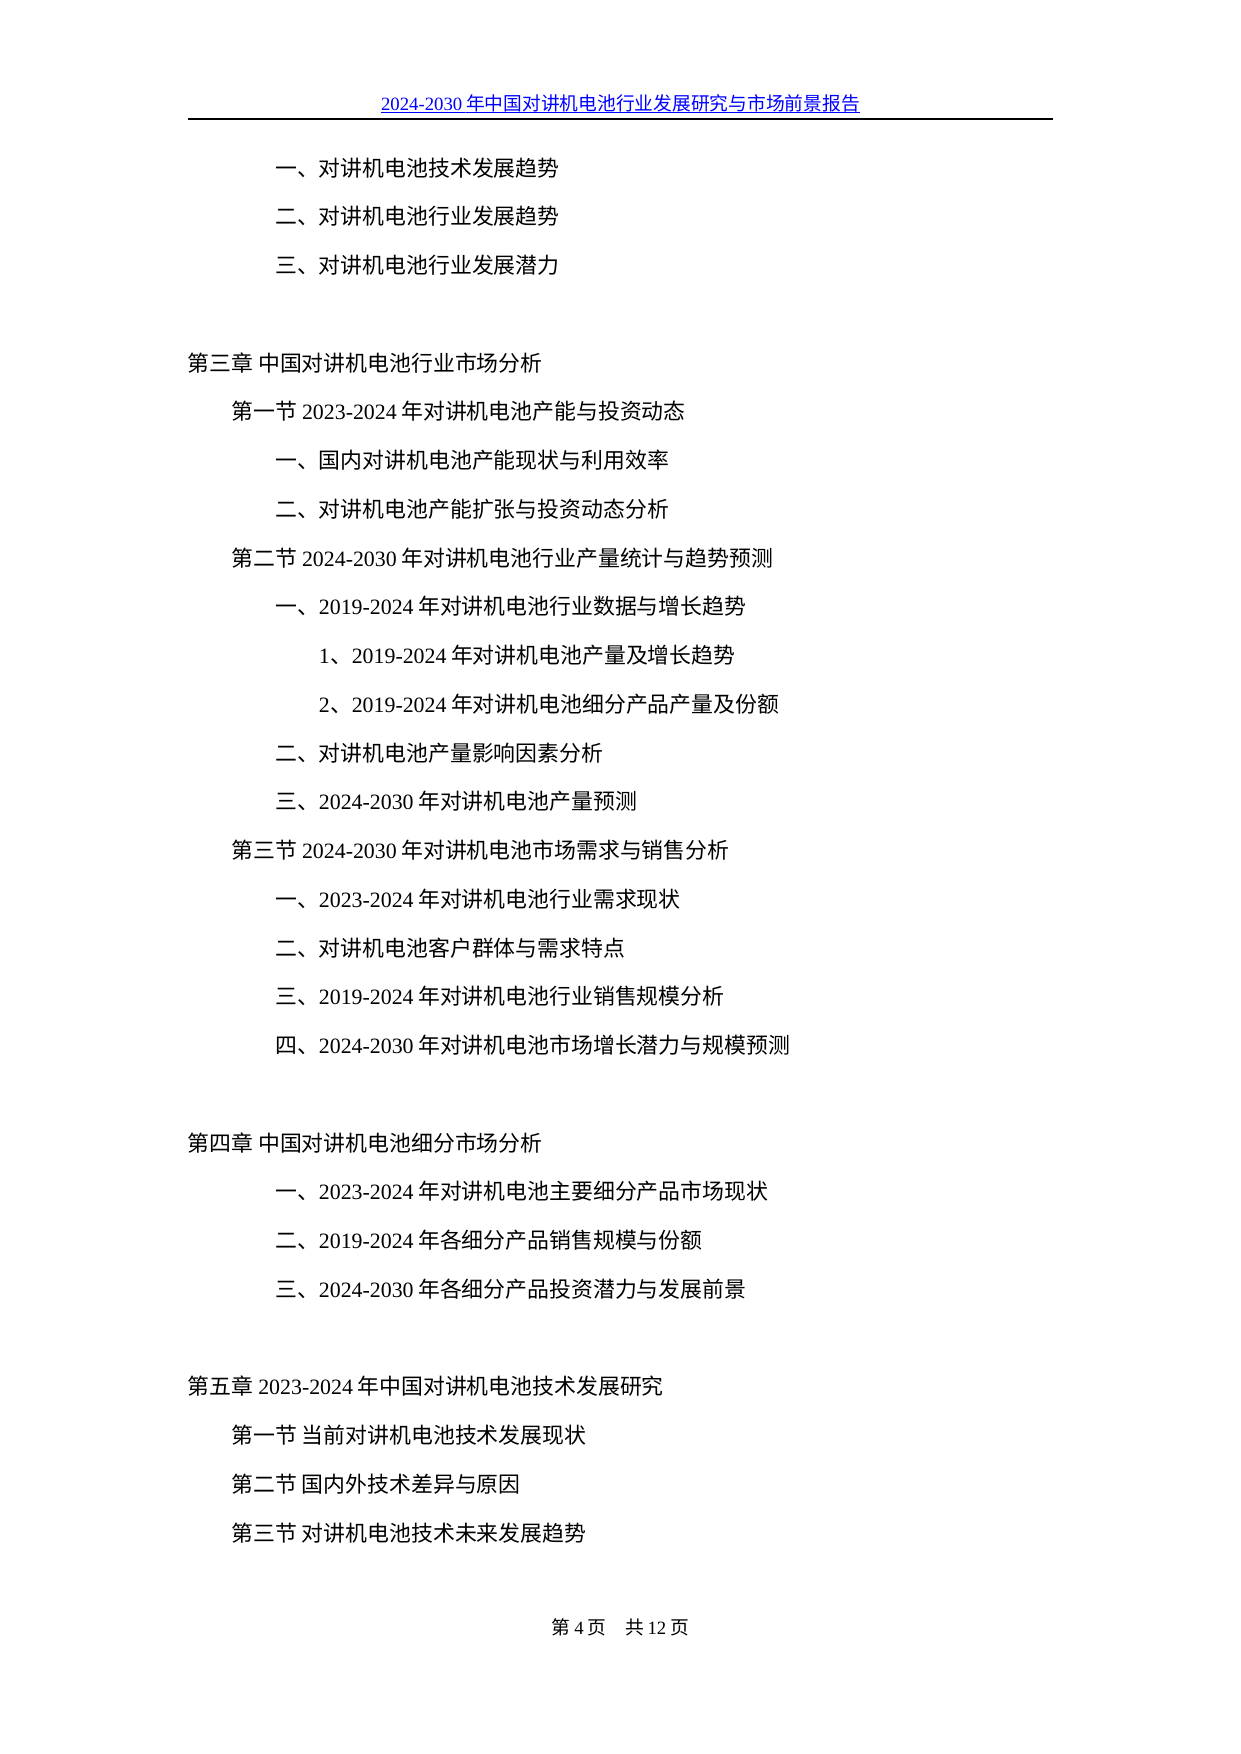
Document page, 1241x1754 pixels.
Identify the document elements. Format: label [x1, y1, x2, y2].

text [187, 150, 1053, 1548]
